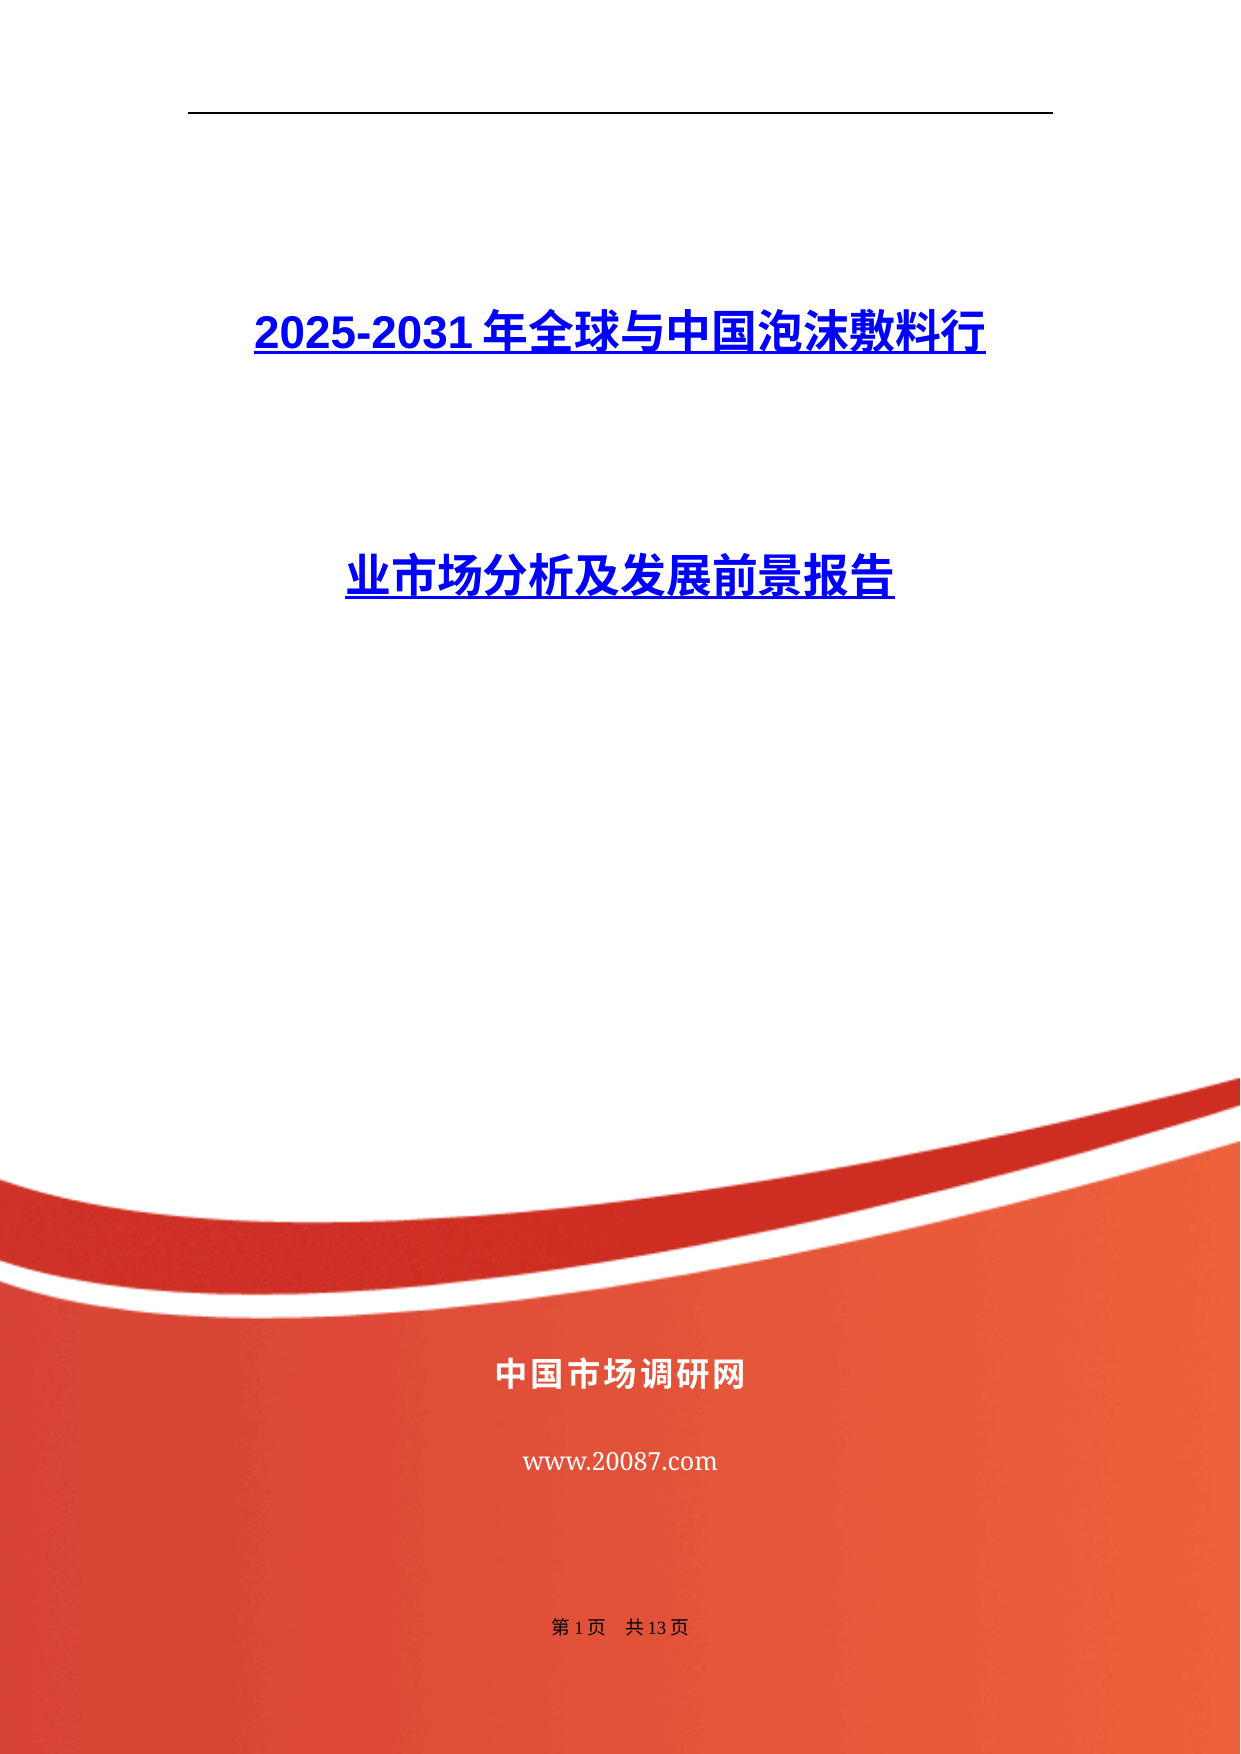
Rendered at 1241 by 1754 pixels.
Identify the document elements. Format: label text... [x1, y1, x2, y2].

text www.20087.com [187, 1428, 1053, 1493]
table_header 2025-2031年全球与中国泡沫敷料行业市场分析及发展前景报告 [188, 207, 1053, 773]
subtitle 中国市场调研网 [187, 1339, 1053, 1404]
picture [0, 1006, 1241, 1754]
